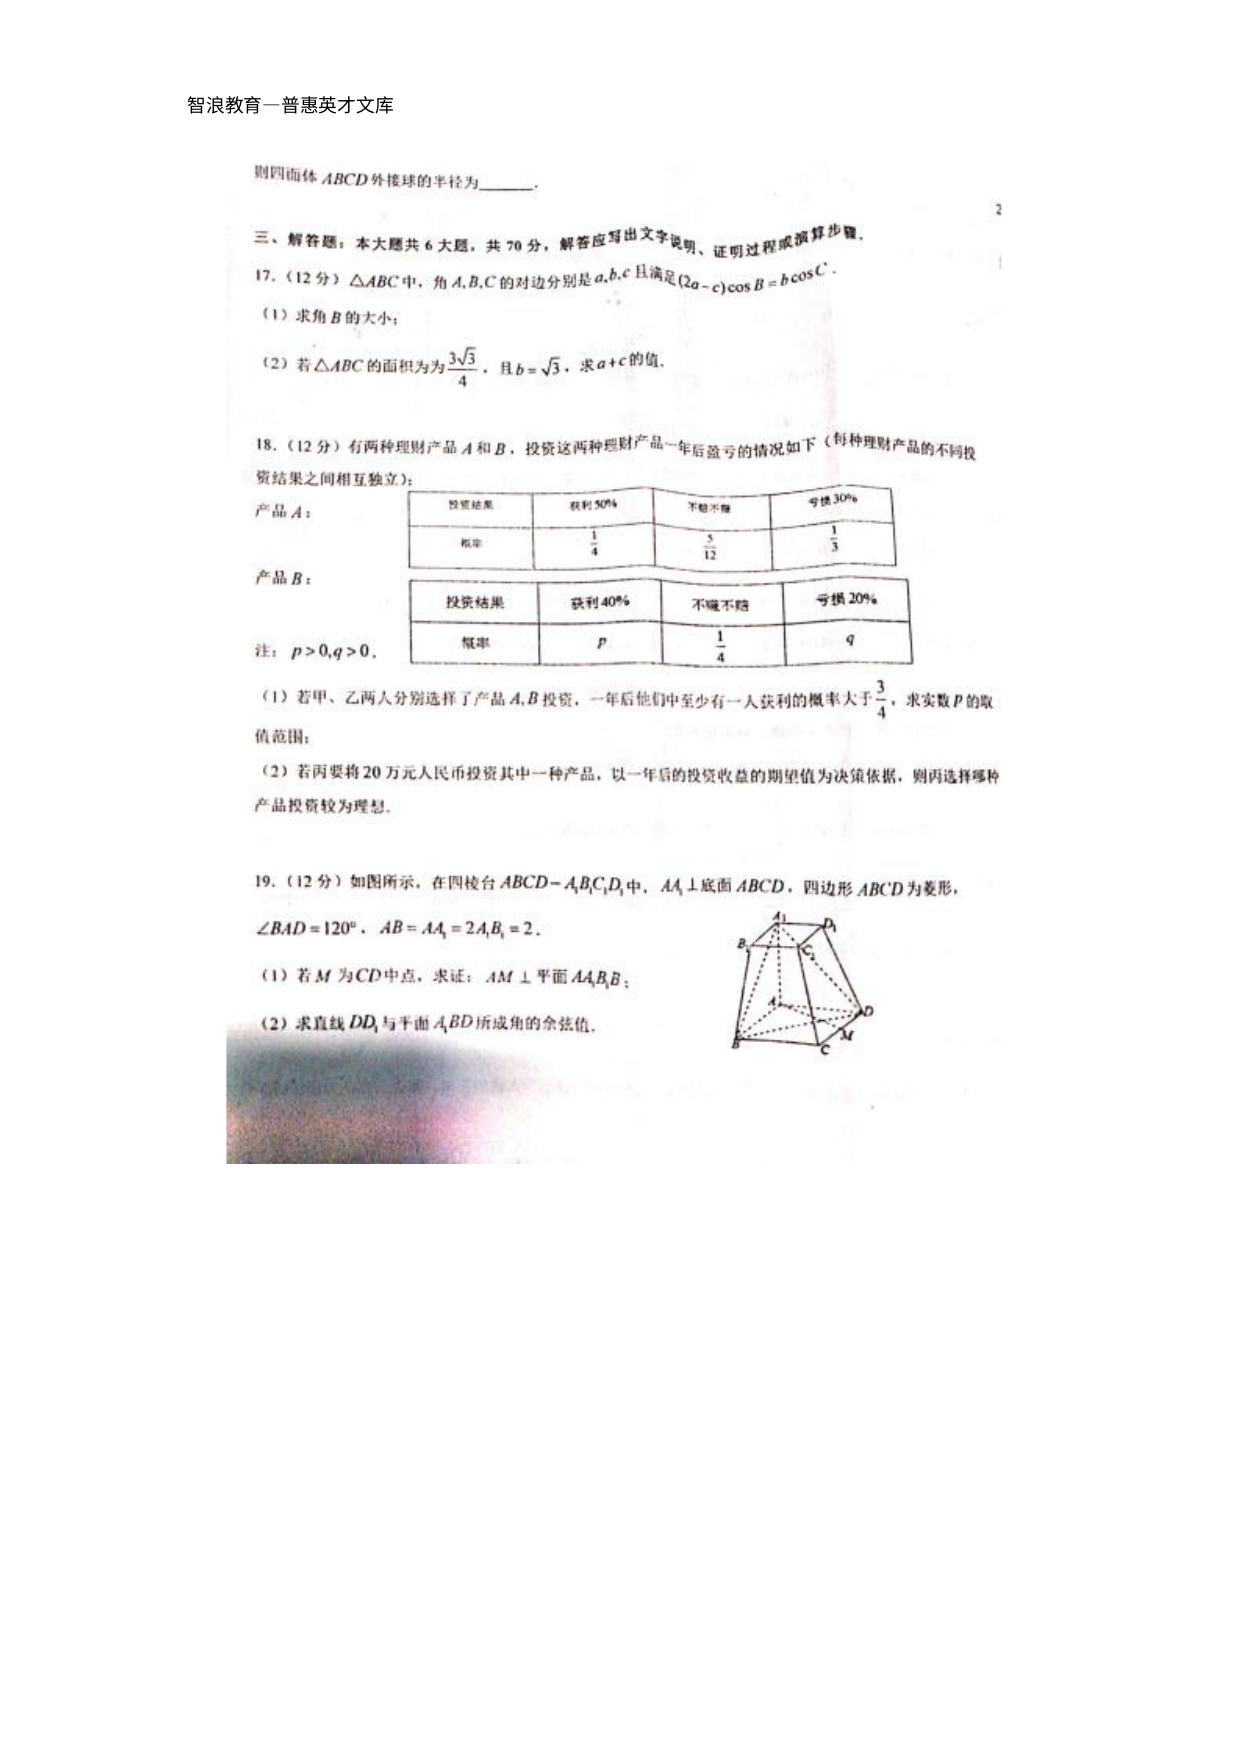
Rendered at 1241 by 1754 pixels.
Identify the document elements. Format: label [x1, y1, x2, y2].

picture [226, 162, 1014, 1164]
